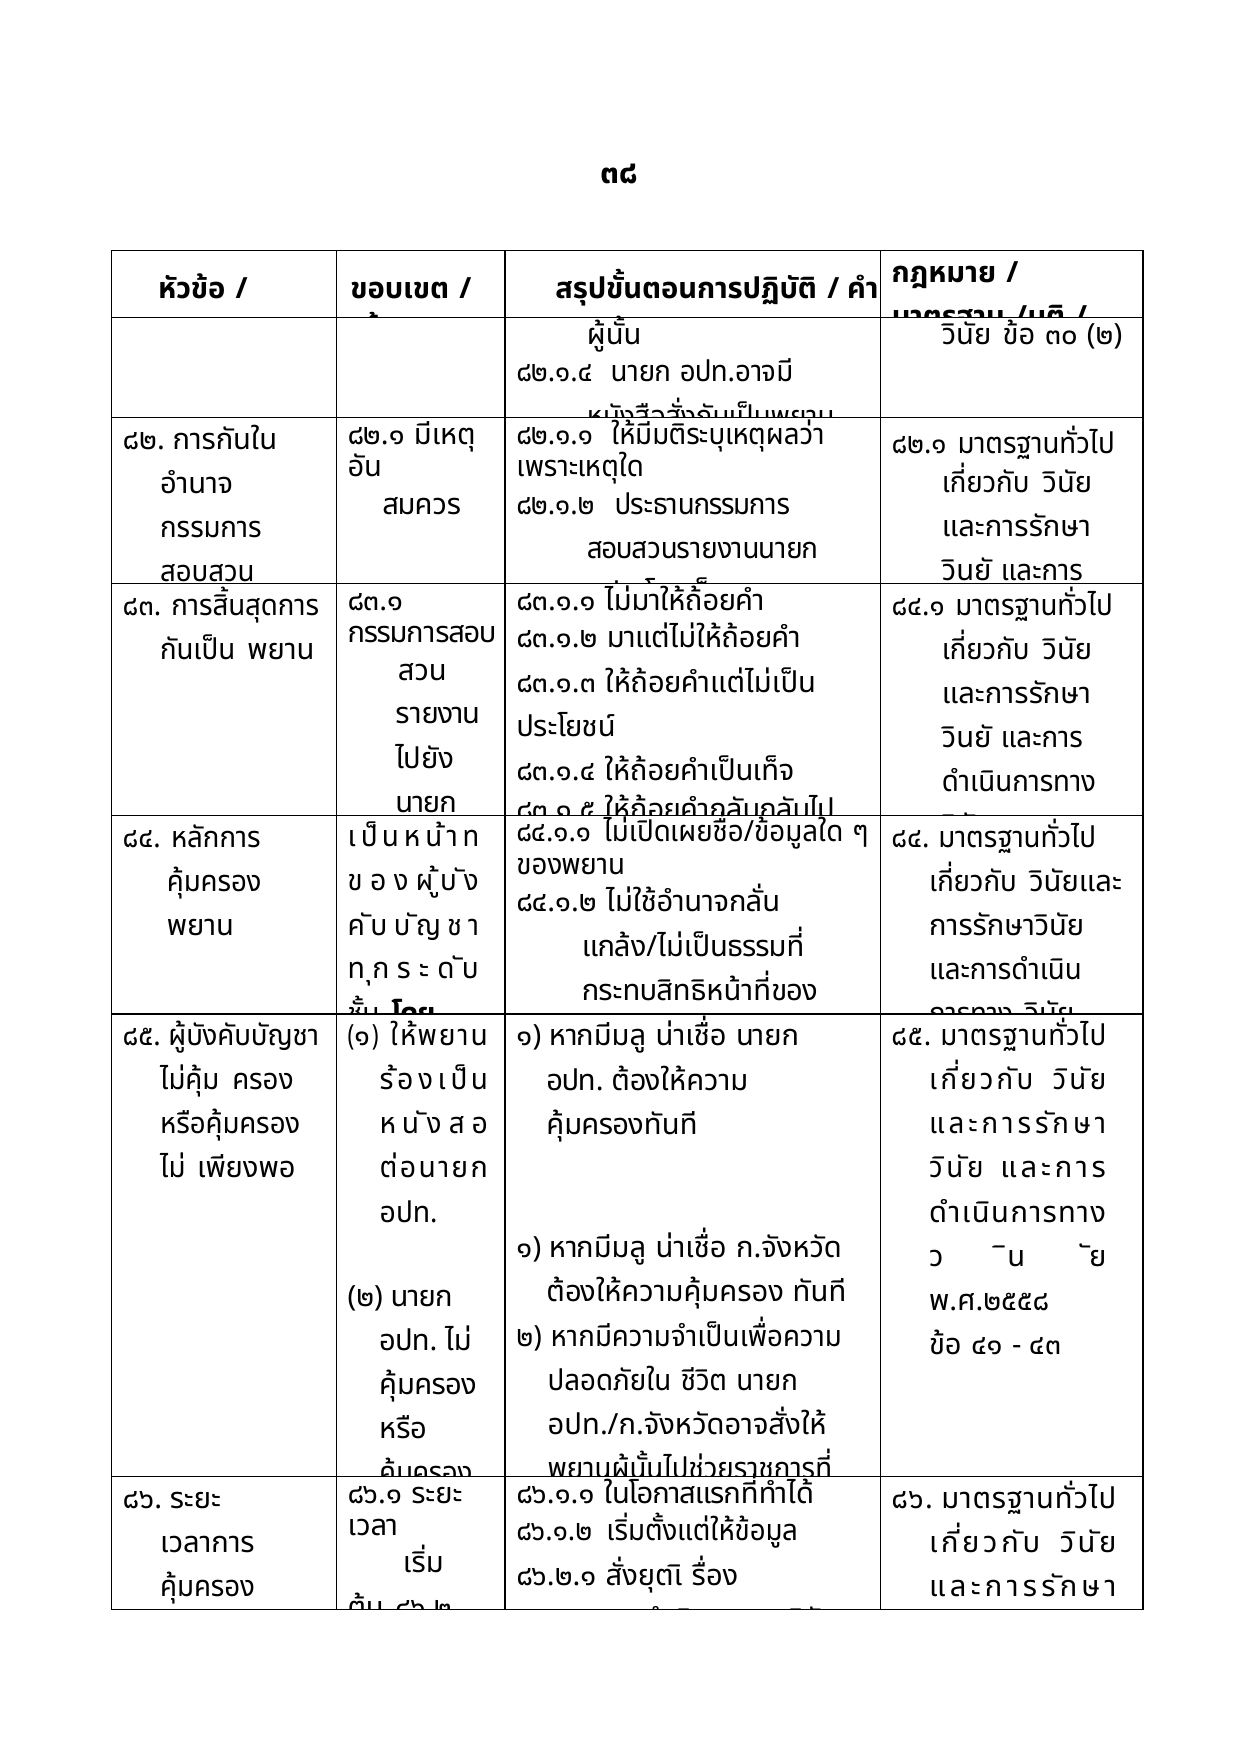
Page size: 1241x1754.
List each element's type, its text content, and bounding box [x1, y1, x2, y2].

table_header หัวข้อ / ประเด็น [112, 251, 336, 317]
table_cell ๘๔. หลักการคุ้มครอง พยาน [112, 816, 336, 1013]
table_cell ๘๒.๑.๑ ให้มีมติระบุเหตุผลว่าเพราะเหตุใด ๘๒.๑.๒ ประธานกรรมการสอบสวนรายงานนายก อปท.โดยเร็ว ๘๒.๑.๓ ให้นายกฯ สั่งกันผู้นั้นเป็นพยาน ๘๒.๑.๔ การดำเนินการทางวินัยผู้นั้นเป็นอันยุติ [506, 418, 880, 583]
table_cell ๘๕. ผู้บังคับบัญชาไม่คุ้ม ครอง หรือคุ้มครองไม่ เพียงพอ [112, 1015, 336, 1476]
table_cell ผู้นั้น ๘๒.๑.๔ นายก อปท.อาจมีหนังสือสั่งกันเป็นพยาน ได้ (เป็นดุลพินิจนายก อปท.) [506, 318, 880, 417]
table_cell วินัย ข้อ ๓๐ (๒) [881, 318, 1142, 417]
table_cell ๘๔.๑.๑ ไม่เปิดเผยชื่อ/ข้อมูลใด ๆ ของพยาน ๘๔.๑.๒ ไม่ใช้อำนาจกลั่นแกล้ง/ไม่เป็นธรรมที่ กระทบสิทธิหน้าที่ของพยาน ๘๔.๑.๓ ไม่ให้พยานถูกกลั่นแกล้ง/ข่มขู่ ๘๔.๑.๔ จะดำเนินการอื่นใด เพื่อคุ้มครองก่อนแล้ว ปฏิบัติตามขั้นตอนของกฎหมายภายหลงก็ได้ [506, 816, 880, 1013]
table_cell ๘๒. การกันในอำนาจ กรรมการสอบสวน [112, 418, 336, 583]
table_header สรุปขั้นตอนการปฏิบัติ / คำอธิบาย [506, 251, 880, 317]
table_cell [112, 318, 336, 417]
table_cell ๘๓.๑ กรรมการสอบ สวนรายงาน ไปยังนายก อปท. ถ้าผู้ถูก กันเป็นพยาน นั้น... [337, 584, 504, 814]
table_cell ๘๓. การสิ้นสุดการกันเป็น พยาน [112, 584, 336, 814]
table_cell ๘๒.๑ มาตรฐานทั่วไปเกี่ยวกับ วินัยและการรักษาวินยั และการดำเนินการทาง วินัย พ.ศ.๒๕๕๘ ข้อ ๓๔ [881, 418, 1142, 583]
table_cell ๘๔.๑ มาตรฐานทั่วไปเกี่ยวกับ วินัยและการรักษาวินยั และการดำเนินการทาง วินัย พ.ศ.๒๕๕๘ ข้อ ๓๖ [881, 584, 1142, 814]
table_cell ๑) หากมีมลู น่าเชื่อ นายก อปท. ต้องให้ความ คุ้มครองทันที ๑) หากมีมลู น่าเชื่อ ก.จังหวัดต้องให้ความคุ้มครอง ทันที ๒) หากมีความจำเป็นเพื่อความปลอดภัยใน ชีวิต นายก อปท./ก.จังหวัดอาจสั่งให้ พยานผู้นั้นไปช่วยราชการที่สำนักงาน ส่งเสริมการปกครองท้องถิ่นจังหวัดโดย ความสมัครใจของพยานโดยเร็วก็ได้ ๑) ถือว่าไม่ปฏิบัติการตามหน้าที่ ให้ ก.จังหวัด มีมติแจ้งผู้ก ากับดูแลดำเนินการตามอำนาจ หน้าที่ [506, 1015, 880, 1476]
table_cell ๘๖.๑.๑ ในโอกาสแรกที่ทำได้ ๘๖.๑.๒ เริ่มตั้งแต่ให้ข้อมูล ๘๖.๒.๑ สั่งยุตเิ รื่อง ๘๖.๒.๒ การดำเนินการทางวินัยตัวการสำคัญเสร็จสิ้น [506, 1477, 880, 1609]
table_cell ๘๔. มาตรฐานทั่วไปเกี่ยวกับ วินัยและการรักษาวินัย และการดำเนินการทาง วินัย พ.ศ. ๒๕๕๘ ข้อ ๓๘ ข้อ ๓๙ [881, 816, 1142, 1013]
text ๓๘ [478, 148, 759, 198]
table_cell ๘๖. มาตรฐานทั่วไปเกี่ยวกับ วินัยและการรักษาวินัย และการดำเนินการทาง วินัย พ.ศ.๒๕๕๘ ข้อ ๔๔ [881, 1477, 1142, 1609]
table_cell ๘๖. ระยะเวลาการ คุ้มครองพยาน [112, 1477, 336, 1609]
table_cell ๘๓.๑.๑ ไม่มาให้ถ้อยคำ ๘๓.๑.๒ มาแต่ไม่ให้ถ้อยคำ ๘๓.๑.๓ ให้ถ้อยคำแต่ไม่เป็นประโยชน์ ๘๓.๑.๔ ให้ถ้อยคำเป็นเท็จ ๘๓.๑.๕ ให้ถ้อยคำกลับกลับไปกลับมา ๘๓.๑.๖ ให้นายกฯ สั่งให้การกันเป็นพยานสิ้นสดุ ลง ๘๓.๑.๗ ให้ดำเนินการทางวินัยผู้นั้นต่อไป [506, 584, 880, 814]
table_cell ๘๕. มาตรฐานทั่วไปเกี่ยวกับ วินัยและการรักษาวินัย และการดำเนินการทาง วินัย พ.ศ.๒๕๕๘ ข้อ ๔๑ - ๔๓ [881, 1015, 1142, 1476]
table_cell เป็นหน้าที่ของผู้บัง คับบัญชาทุกระดับ ชั้น โดย... [337, 816, 504, 1013]
table_header ขอบเขต / เนื้อหา [337, 251, 504, 317]
table_cell ๘๒.๑ มีเหตุอัน สมควร [337, 418, 504, 583]
table_header กฎหมาย / มาตรฐาน /มติ / แนวทาง / หนังสือที่เกี่ยวข้อง [881, 251, 1142, 317]
table_cell ๘๖.๑ ระยะเวลา เริ่มต้น ๘๖.๒ ระยะเวลา สิ้นสุด [337, 1477, 504, 1609]
table_cell [337, 318, 504, 417]
table_cell (๑) ให้พยานร้องเป็น หนังสอต่อนายก อปท. (๒) นายก อปท. ไม่ คุ้มครอง หรือ คุ้มครองไม่เพียง พอ ให้ร้องเป็น หนังสือต่อ ก. จังหวัด (๓) นายก อปท.ไม่ ปฏิบัติตามมติ ก.จังหวัด [337, 1015, 504, 1476]
